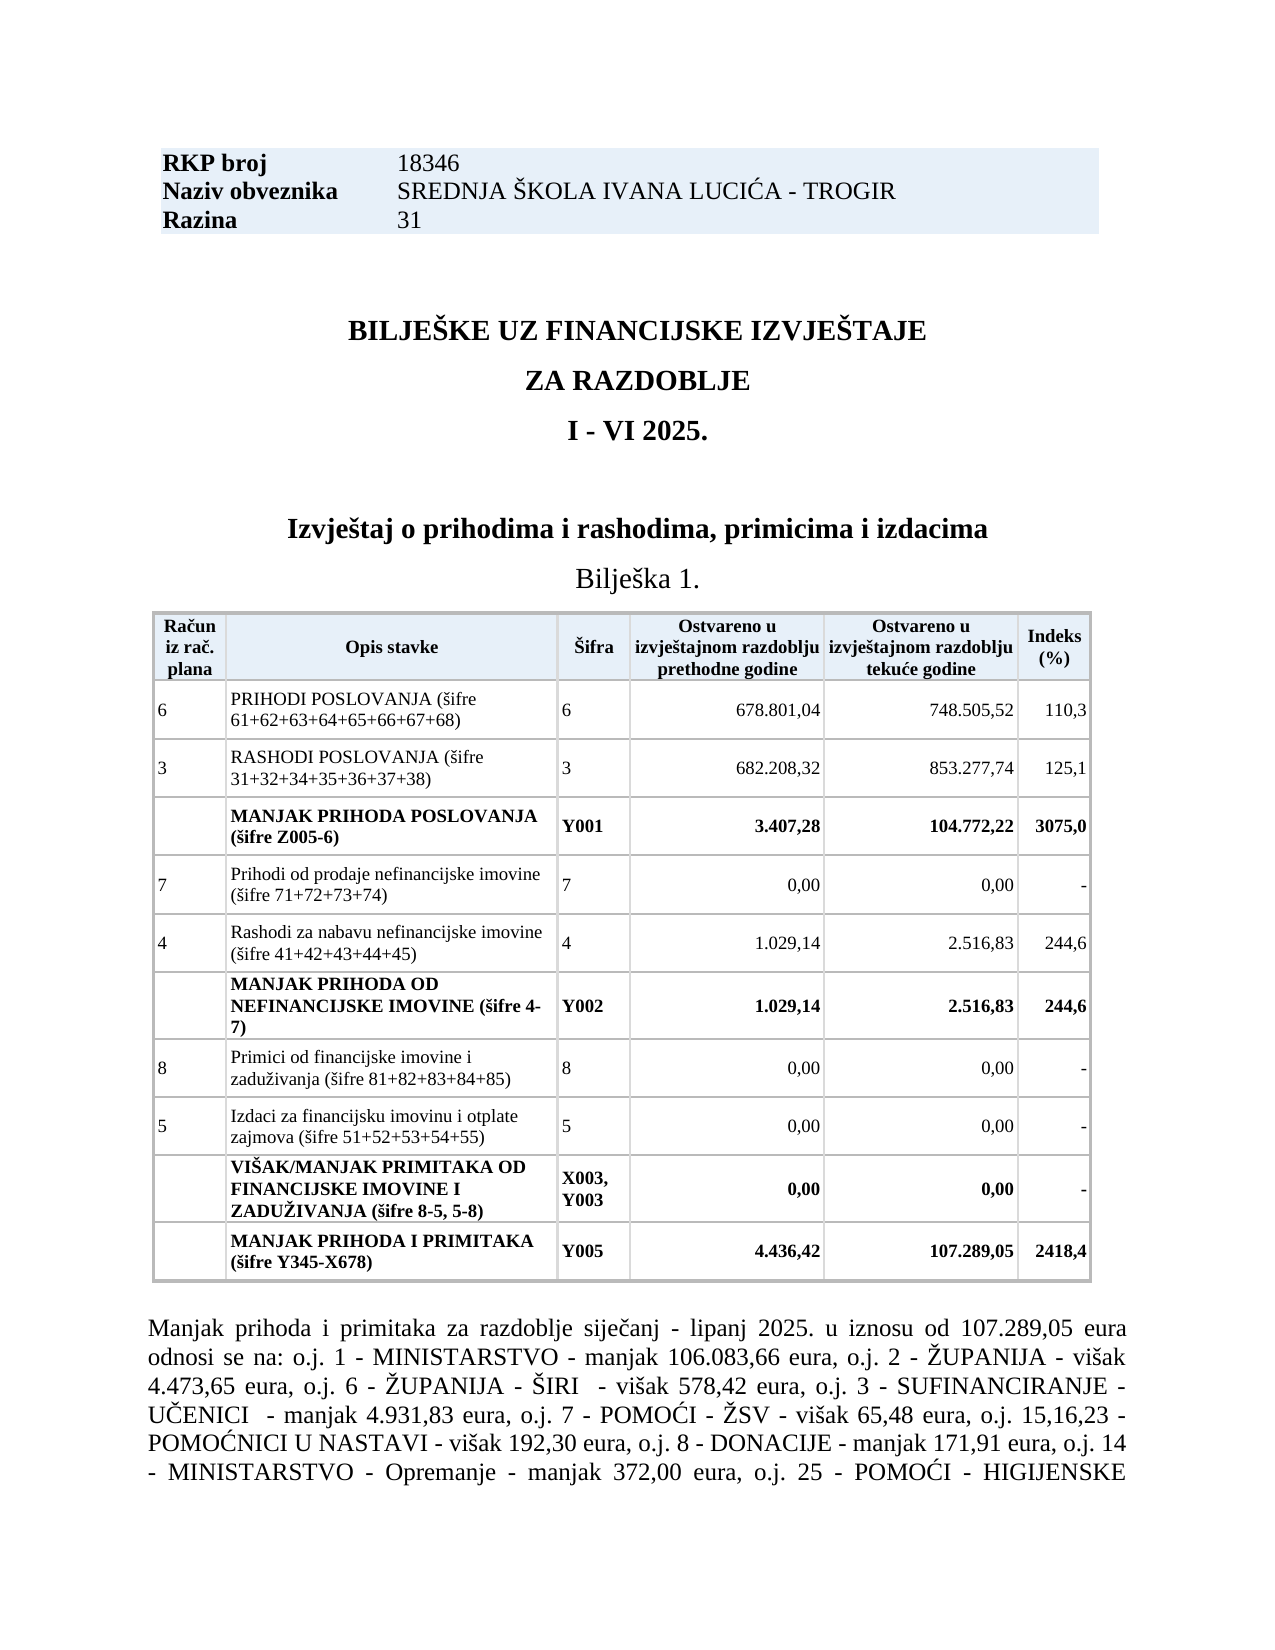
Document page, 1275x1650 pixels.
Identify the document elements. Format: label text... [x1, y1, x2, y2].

text ZA RAZDOBLJE [148, 363, 1127, 396]
table_cell 244,6 [1019, 915, 1089, 971]
table_cell 2.516,83 [825, 915, 1017, 971]
text Bilješka 1. [148, 561, 1127, 595]
table_cell Prihodi od prodaje nefinancijske imovine (šifre 71+72+73+74) [227, 856, 556, 912]
table_cell X003, Y003 [559, 1156, 629, 1221]
table_cell 244,6 [1019, 973, 1089, 1038]
table_cell PRIHODI POSLOVANJA (šifre 61+62+63+64+65+66+67+68) [227, 681, 556, 737]
table_header 18346 [396, 148, 1099, 176]
table_cell Y001 [559, 798, 629, 854]
table_cell 7 [155, 856, 225, 912]
text I - VI 2025. [148, 413, 1127, 447]
table_cell 6 [559, 681, 629, 737]
text BILJEŠKE UZ FINANCIJSKE IZVJEŠTAJE [148, 313, 1127, 346]
table_cell 3075,0 [1019, 798, 1089, 854]
table_cell - [1019, 1098, 1089, 1154]
table_cell Rashodi za nabavu nefinancijske imovine (šifre 41+42+43+44+45) [227, 915, 556, 971]
table_cell - [1019, 856, 1089, 912]
table_cell Naziv obveznika [161, 176, 396, 205]
table_cell - [1019, 1040, 1089, 1096]
table_cell 0,00 [631, 1156, 823, 1221]
table_cell MANJAK PRIHODA OD NEFINANCIJSKE IMOVINE (šifre 4-7) [227, 973, 556, 1038]
table_cell MANJAK PRIHODA POSLOVANJA (šifre Z005-6) [227, 798, 556, 854]
table_cell RASHODI POSLOVANJA (šifre 31+32+34+35+36+37+38) [227, 740, 556, 796]
table_header Šifra [559, 615, 629, 679]
table_cell SREDNJA ŠKOLA IVANA LUCIĆA - TROGIR [396, 176, 1099, 205]
table_cell 0,00 [631, 856, 823, 912]
table_cell 4.436,42 [631, 1223, 823, 1279]
table_cell 853.277,74 [825, 740, 1017, 796]
table_header Račun iz rač. plana [155, 615, 225, 679]
table_cell 682.208,32 [631, 740, 823, 796]
table_cell 0,00 [825, 1156, 1017, 1221]
table_cell 0,00 [825, 856, 1017, 912]
table_cell 0,00 [825, 1040, 1017, 1096]
table_cell Primici od financijske imovine i zaduživanja (šifre 81+82+83+84+85) [227, 1040, 556, 1096]
table_cell Y002 [559, 973, 629, 1038]
table_cell 2418,4 [1019, 1223, 1089, 1279]
table_cell 110,3 [1019, 681, 1089, 737]
table_cell 3 [559, 740, 629, 796]
table_cell [155, 973, 225, 1038]
table_cell 7 [559, 856, 629, 912]
table_cell 0,00 [631, 1098, 823, 1154]
table_header Ostvareno u izvještajnom razdoblju prethodne godine [631, 615, 823, 679]
table_cell 5 [155, 1098, 225, 1154]
table_cell MANJAK PRIHODA I PRIMITAKA (šifre Y345-X678) [227, 1223, 556, 1279]
table_cell 678.801,04 [631, 681, 823, 737]
table_cell 5 [559, 1098, 629, 1154]
table_header Indeks (%) [1019, 615, 1089, 679]
table_cell VIŠAK/MANJAK PRIMITAKA OD FINANCIJSKE IMOVINE I ZADUŽIVANJA (šifre 8-5, 5-8) [227, 1156, 556, 1221]
table_cell 8 [559, 1040, 629, 1096]
table_cell 4 [155, 915, 225, 971]
table_cell 1.029,14 [631, 915, 823, 971]
text Izvještaj o prihodima i rashodima, primicima i izdacima [148, 511, 1127, 544]
table_cell Y005 [559, 1223, 629, 1279]
table_cell 4 [559, 915, 629, 971]
table_cell Razina [161, 205, 396, 234]
table_cell [155, 1223, 225, 1279]
table_cell 3.407,28 [631, 798, 823, 854]
table_cell Izdaci za financijsku imovinu i otplate zajmova (šifre 51+52+53+54+55) [227, 1098, 556, 1154]
table_cell 107.289,05 [825, 1223, 1017, 1279]
table_cell 0,00 [631, 1040, 823, 1096]
table_header Ostvareno u izvještajnom razdoblju tekuće godine [825, 615, 1017, 679]
table_cell 3 [155, 740, 225, 796]
table_cell 748.505,52 [825, 681, 1017, 737]
table_cell [155, 798, 225, 854]
table_cell - [1019, 1156, 1089, 1221]
table_cell 31 [396, 205, 1099, 234]
table_cell 1.029,14 [631, 973, 823, 1038]
table_header RKP broj [161, 148, 396, 176]
table_cell [155, 1156, 225, 1221]
table_header Opis stavke [227, 615, 556, 679]
table_cell 104.772,22 [825, 798, 1017, 854]
table_cell 2.516,83 [825, 973, 1017, 1038]
table_cell 0,00 [825, 1098, 1017, 1154]
table_cell 125,1 [1019, 740, 1089, 796]
table_cell 6 [155, 681, 225, 737]
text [148, 1313, 1127, 1486]
table_cell 8 [155, 1040, 225, 1096]
